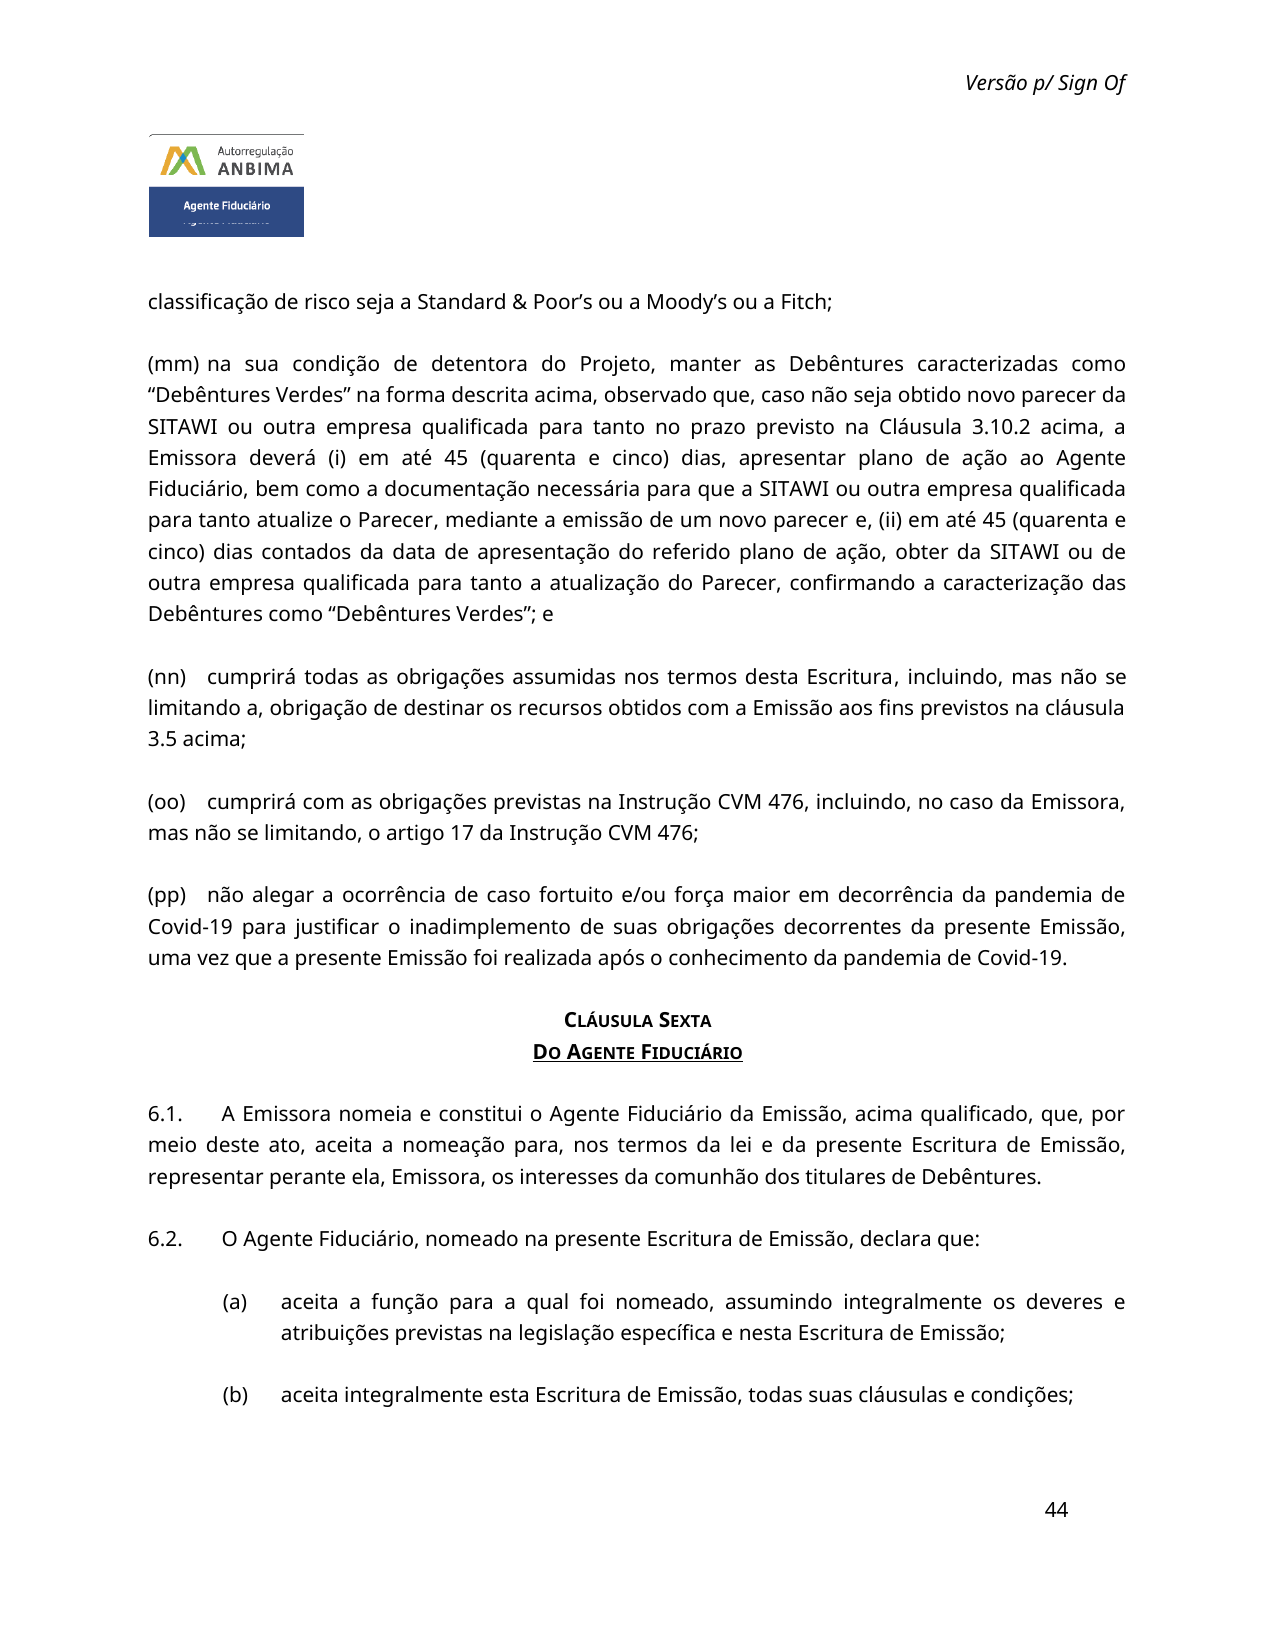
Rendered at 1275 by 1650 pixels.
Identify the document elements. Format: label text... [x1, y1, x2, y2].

text 6.2. O Agente Fiduciário, nomeado na presente Escritura de Emissão, declara que: [148, 1222, 1127, 1253]
list aceita integralmente esta Escritura de Emissão, todas suas cláusulas e condições; [223, 1378, 1127, 1409]
list cumprirá com as obrigações previstas na Instrução CVM 476, incluindo, no caso da Emissora, mas não se limitando, o artigo 17 da Instrução CVM 476; [148, 784, 1127, 847]
text 6.1. A Emissora nomeia e constitui o Agente Fiduciário da Emissão, acima qualificado, que, por meio deste ato, aceita a nomeação para, nos termos da lei e da presente Escritura de Emissão, representar perante ela, Emissora, os interesses da comunhão dos titulares de Debêntures. [148, 1097, 1127, 1190]
list na sua condição de detentora do Projeto, manter as Debêntures caracterizadas como “Debêntures Verdes” na forma descrita acima, observado que, caso não seja obtido novo parecer da SITAWI ou outra empresa qualificada para tanto no prazo previsto na Cláusula 3.10.2 acima, a Emissora deverá (i) em até 45 (quarenta e cinco) dias, apresentar plano de ação ao Agente Fiduciário, bem como a documentação necessária para que a SITAWI ou outra empresa qualificada para tanto atualize o Parecer, mediante a emissão de um novo parecer e, (ii) em até 45 (quarenta e cinco) dias contados da data de apresentação do referido plano de ação, obter da SITAWI ou de outra empresa qualificada para tanto a atualização do Parecer, confirmando a caracterização das Debêntures como “Debêntures Verdes”; e [148, 347, 1127, 628]
subtitle Cláusula Sexta [148, 1003, 1127, 1034]
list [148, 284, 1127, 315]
list aceita a função para a qual foi nomeado, assumindo integralmente os deveres e atribuições previstas na legislação específica e nesta Escritura de Emissão; [223, 1284, 1127, 1347]
list cumprirá todas as obrigações assumidas nos termos desta Escritura, incluindo, mas não se limitando a, obrigação de destinar os recursos obtidos com a Emissão aos fins previstos na cláusula 3.5 acima; [148, 659, 1127, 753]
subtitle Do Agente Fiduciário [148, 1034, 1127, 1065]
list não alegar a ocorrência de caso fortuito e/ou força maior em decorrência da pandemia de Covid-19 para justificar o inadimplemento de suas obrigações decorrentes da presente Emissão, uma vez que a presente Emissão foi realizada após o conhecimento da pandemia de Covid-19. [148, 878, 1127, 972]
picture [147, 134, 304, 235]
